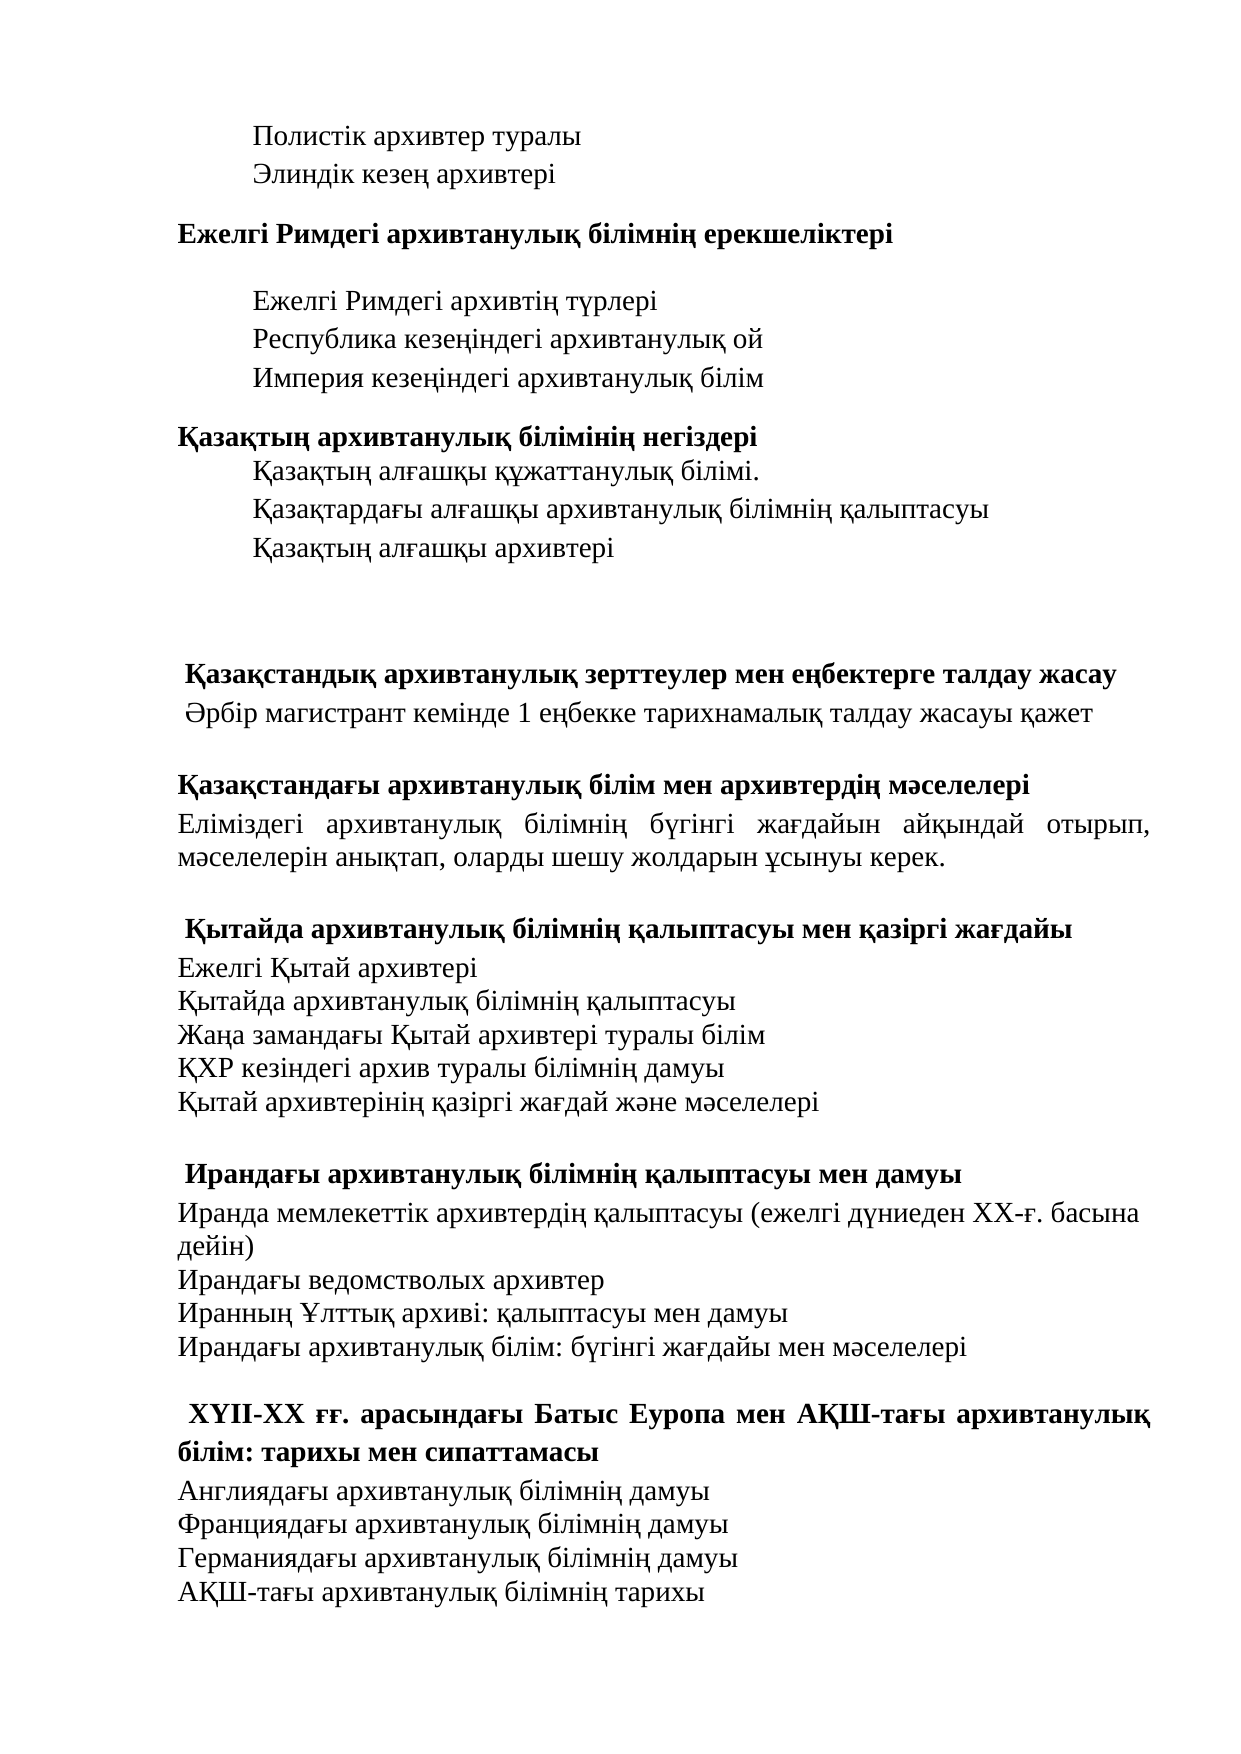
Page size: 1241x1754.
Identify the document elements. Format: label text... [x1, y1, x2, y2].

text Англиядағы архивтанулық білімнің дамуы [177, 1473, 1152, 1507]
text Ирандағы архивтанулық білім: бүгінгі жағдайы мен мәселелері [177, 1329, 1152, 1362]
text Қытай архивтерінің қазіргі жағдай және мәселелері [177, 1084, 1152, 1118]
text Еліміздегі архивтанулық білімнің бүгінгі жағдайын айқындай отырып, мәселелерін анықтап, оларды шешу жолдарын ұсынуы керек. [177, 806, 1152, 873]
text Қазақтың архивтанулық білімінің негіздері [177, 419, 1152, 453]
text Франциядағы архивтанулық білімнің дамуы [177, 1507, 1152, 1540]
text Иранда мемлекеттік архивтердің қалыптасуы (ежелгі дүниеден ХХ-ғ. басына дейін) [177, 1195, 1152, 1262]
text ХҮІІ-ХХ ғғ. арасындағы Батыс Еуропа мен АҚШ-тағы архивтанулық білім: тарихы мен сипаттамасы [177, 1396, 1152, 1468]
list Империя кезеңіндегі архивтанулық білім [252, 360, 1152, 394]
text Ирандағы архивтанулық білімнің қалыптасуы мен дамуы [177, 1156, 1152, 1190]
text ҚХР кезіндегі архив туралы білімнің дамуы [177, 1051, 1152, 1084]
list Полистік архивтер туралы [252, 118, 1152, 152]
text АҚШ-тағы архивтанулық білімнің тарихы [177, 1574, 1152, 1607]
text Ежелгі Римдегі архивтанулық білімнің ерекшеліктері [177, 216, 1152, 249]
list Республика кезеңіндегі архивтанулық ой [252, 322, 1152, 355]
text Қазақстандағы архивтанулық білім мен архивтердің мәселелері [177, 767, 1152, 801]
text Қытайда архивтанулық білімнің қалыптасуы мен қазіргі жағдайы [177, 911, 1152, 945]
list Қазақтың алғашқы архивтері [252, 530, 1152, 564]
text Қазақстандық архивтанулық зерттеулер мен еңбектерге талдау жасау [177, 657, 1152, 690]
list Ежелгі Римдегі архивтің түрлері [252, 283, 1152, 317]
text Жаңа замандағы Қытай архивтері туралы білім [177, 1017, 1152, 1051]
text Ирандағы ведомстволых архивтер [177, 1262, 1152, 1295]
list Қазақтың алғашқы құжаттанулық білімі. [252, 453, 1152, 487]
list Элиндік кезең архивтері [252, 157, 1152, 190]
text Әрбір магистрант кемінде 1 еңбекке тарихнамалық талдау жасауы қажет [177, 695, 1152, 729]
list Қазақтардағы алғашқы архивтанулық білімнің қалыптасуы [252, 492, 1152, 525]
text Ежелгі Қытай архивтері [177, 950, 1152, 983]
text Германиядағы архивтанулық білімнің дамуы [177, 1540, 1152, 1574]
text Иранның Ұлттық архиві: қалыптасуы мен дамуы [177, 1295, 1152, 1329]
text Қытайда архивтанулық білімнің қалыптасуы [177, 983, 1152, 1017]
